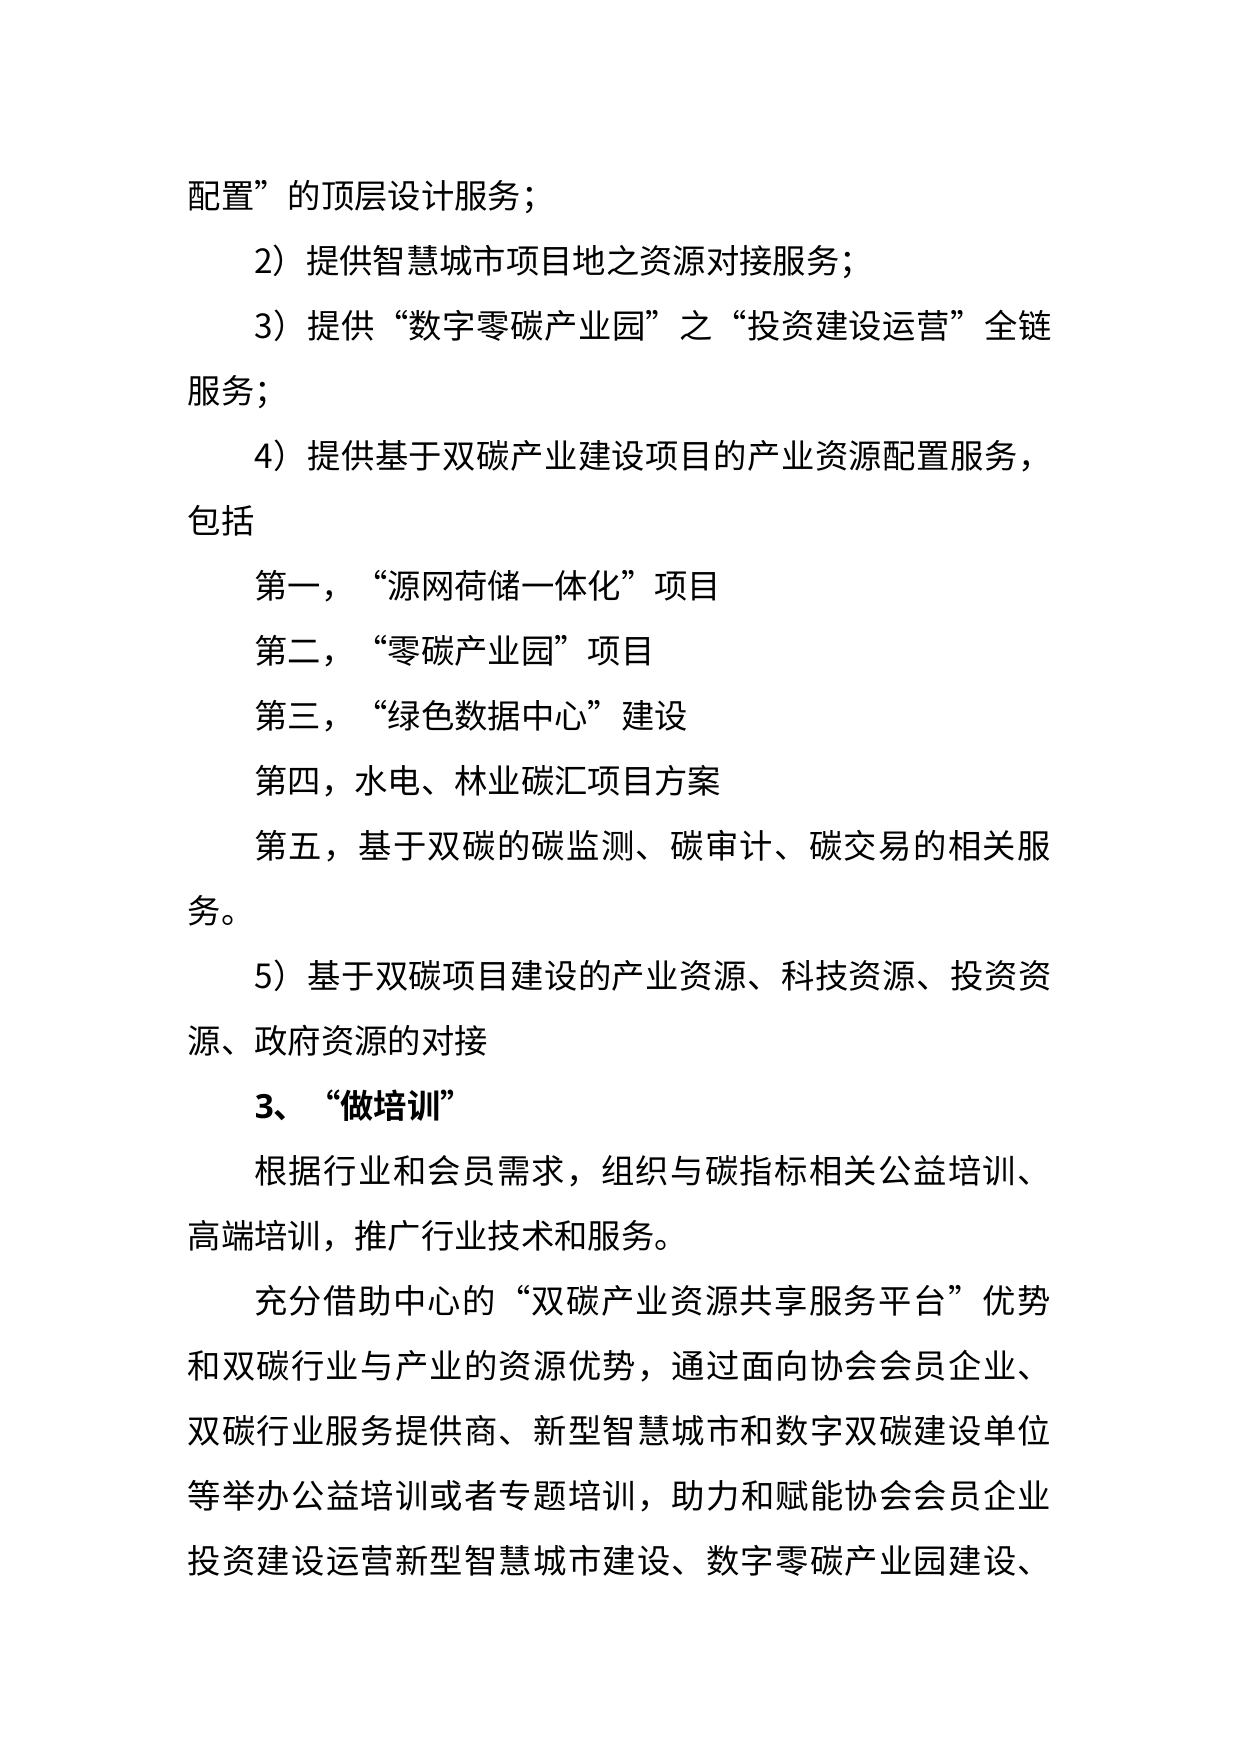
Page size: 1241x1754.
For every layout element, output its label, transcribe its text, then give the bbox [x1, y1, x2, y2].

text 第五，基于双碳的碳监测、碳审计、碳交易的相关服务。 [187, 812, 1053, 942]
text 根据行业和会员需求，组织与碳指标相关公益培训、高端培训，推广行业技术和服务。 [187, 1137, 1053, 1267]
text 4）提供基于双碳产业建设项目的产业资源配置服务，包括 [187, 422, 1053, 552]
text 第三，“绿色数据中心”建设 [187, 682, 1053, 747]
subtitle 3、“做培训” [187, 1072, 1053, 1137]
text 第二，“零碳产业园”项目 [187, 617, 1053, 682]
text 2）提供智慧城市项目地之资源对接服务； [187, 227, 1053, 292]
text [187, 1267, 1053, 1592]
text 第四，水电、林业碳汇项目方案 [187, 747, 1053, 812]
text 3）提供“数字零碳产业园”之“投资建设运营”全链服务； [187, 292, 1053, 422]
text 第一，“源网荷储一体化”项目 [187, 552, 1053, 617]
text 5）基于双碳项目建设的产业资源、科技资源、投资资源、政府资源的对接 [187, 942, 1053, 1072]
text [187, 162, 1053, 227]
